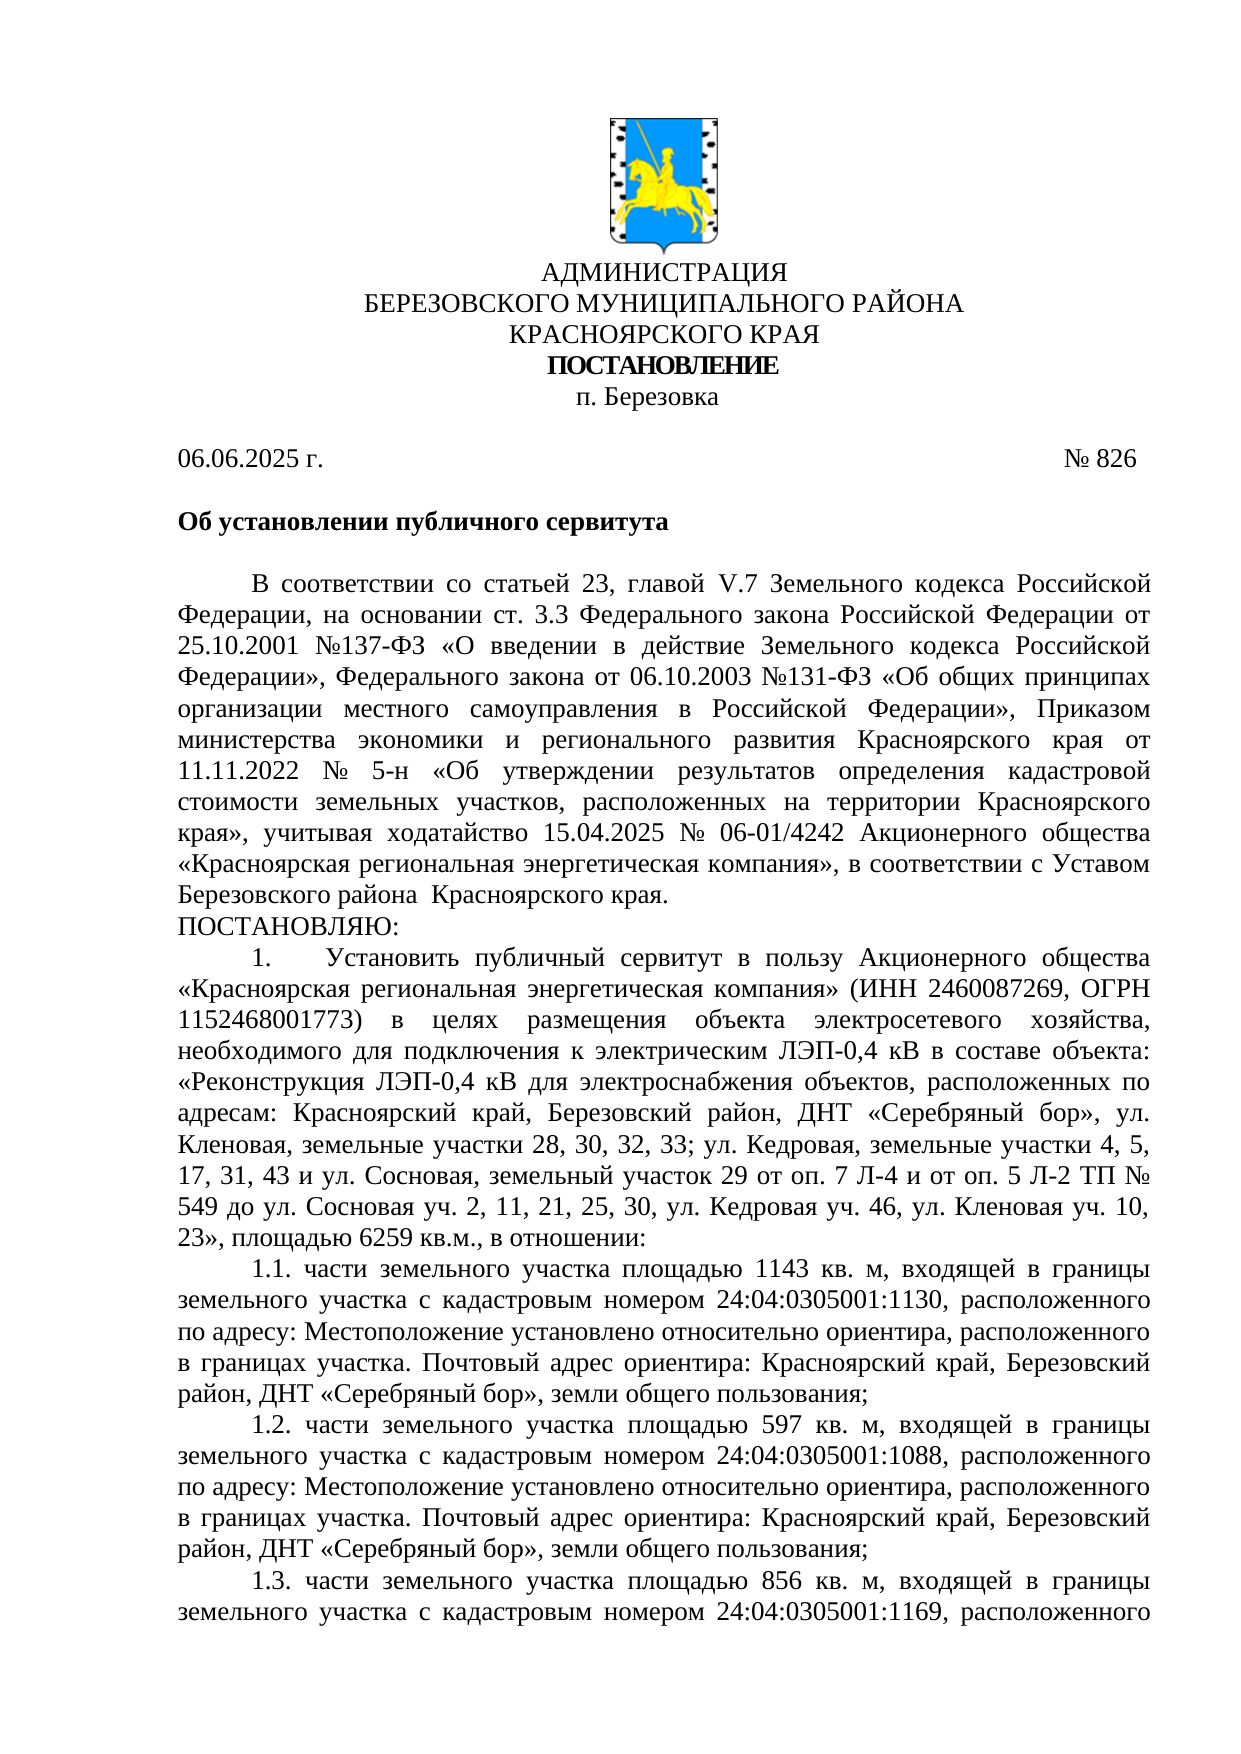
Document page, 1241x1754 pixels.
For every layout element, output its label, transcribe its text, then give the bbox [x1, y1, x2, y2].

text КРАСНОЯРСКОГО КРАЯ [177, 318, 1152, 349]
text 1.1. части земельного участка площадью 1143 кв. м, входящей в границы земельного участка с кадастровым номером 24:04:0305001:1130, расположенного по адресу: Местоположение установлено относительно ориентира, расположенного в границах участка. Почтовый адрес ориентира: Красноярский край, Березовский район, ДНТ «Серебряный бор», земли общего пользования; [177, 1252, 1152, 1408]
text п. Березовка [177, 380, 1118, 411]
text Об установлении публичного сервитута [177, 505, 1152, 536]
text ПОСТАНОВЛЯЮ: [177, 910, 1152, 941]
text 06.06.2025 г. № 826 [177, 442, 1152, 474]
text В соответствии со статьей 23, главой V.7 Земельного кодекса Российской Федерации, на основании ст. 3.3 Федерального закона Российской Федерации от 25.10.2001 №137-ФЗ «О введении в действие Земельного кодекса Российской Федерации», Федерального закона от 06.10.2003 №131-ФЗ «Об общих принципах организации местного самоуправления в Российской Федерации», Приказом министерства экономики и регионального развития Красноярского края от 11.11.2022 № 5-н «Об утверждении результатов определения кадастровой стоимости земельных участков, расположенных на территории Красноярского края», учитывая ходатайство 15.04.2025 № 06-01/4242 Акционерного общества «Красноярская региональная энергетическая компания», в соответствии с Уставом Березовского района Красноярского края. [177, 567, 1152, 910]
subtitle БЕРЕЗОВСКОГО МУНИЦИПАЛЬНОГО РАЙОНА [177, 287, 1152, 318]
picture [610, 118, 719, 256]
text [177, 1564, 1152, 1626]
list Установить публичный сервитут в пользу Акционерного общества «Красноярская региональная энергетическая компания» (ИНН 2460087269, ОГРН 1152468001773) в целях размещения объекта электросетевого хозяйства, необходимого для подключения к электрическим ЛЭП-0,4 кВ в составе объекта: «Реконструкция ЛЭП-0,4 кВ для электроснабжения объектов, расположенных по адресам: Красноярский край, Березовский район, ДНТ «Серебряный бор», ул. Кленовая, земельные участки 28, 30, 32, 33; ул. Кедровая, земельные участки 4, 5, 17, 31, 43 и ул. Сосновая, земельный участок 29 от оп. 7 Л-4 и от оп. 5 Л-2 ТП № 549 до ул. Сосновая уч. 2, 11, 21, 25, 30, ул. Кедровая уч. 46, ул. Кленовая уч. 10, 23», площадью 6259 кв.м., в отношении: [177, 941, 1152, 1252]
text 1.2. части земельного участка площадью 597 кв. м, входящей в границы земельного участка с кадастровым номером 24:04:0305001:1088, расположенного по адресу: Местоположение установлено относительно ориентира, расположенного в границах участка. Почтовый адрес ориентира: Красноярский край, Березовский район, ДНТ «Серебряный бор», земли общего пользования; [177, 1408, 1152, 1564]
subtitle ПОСТАНОВЛЕНИЕ [177, 349, 1152, 380]
text АДМИНИСТРАЦИЯ [177, 256, 1152, 287]
